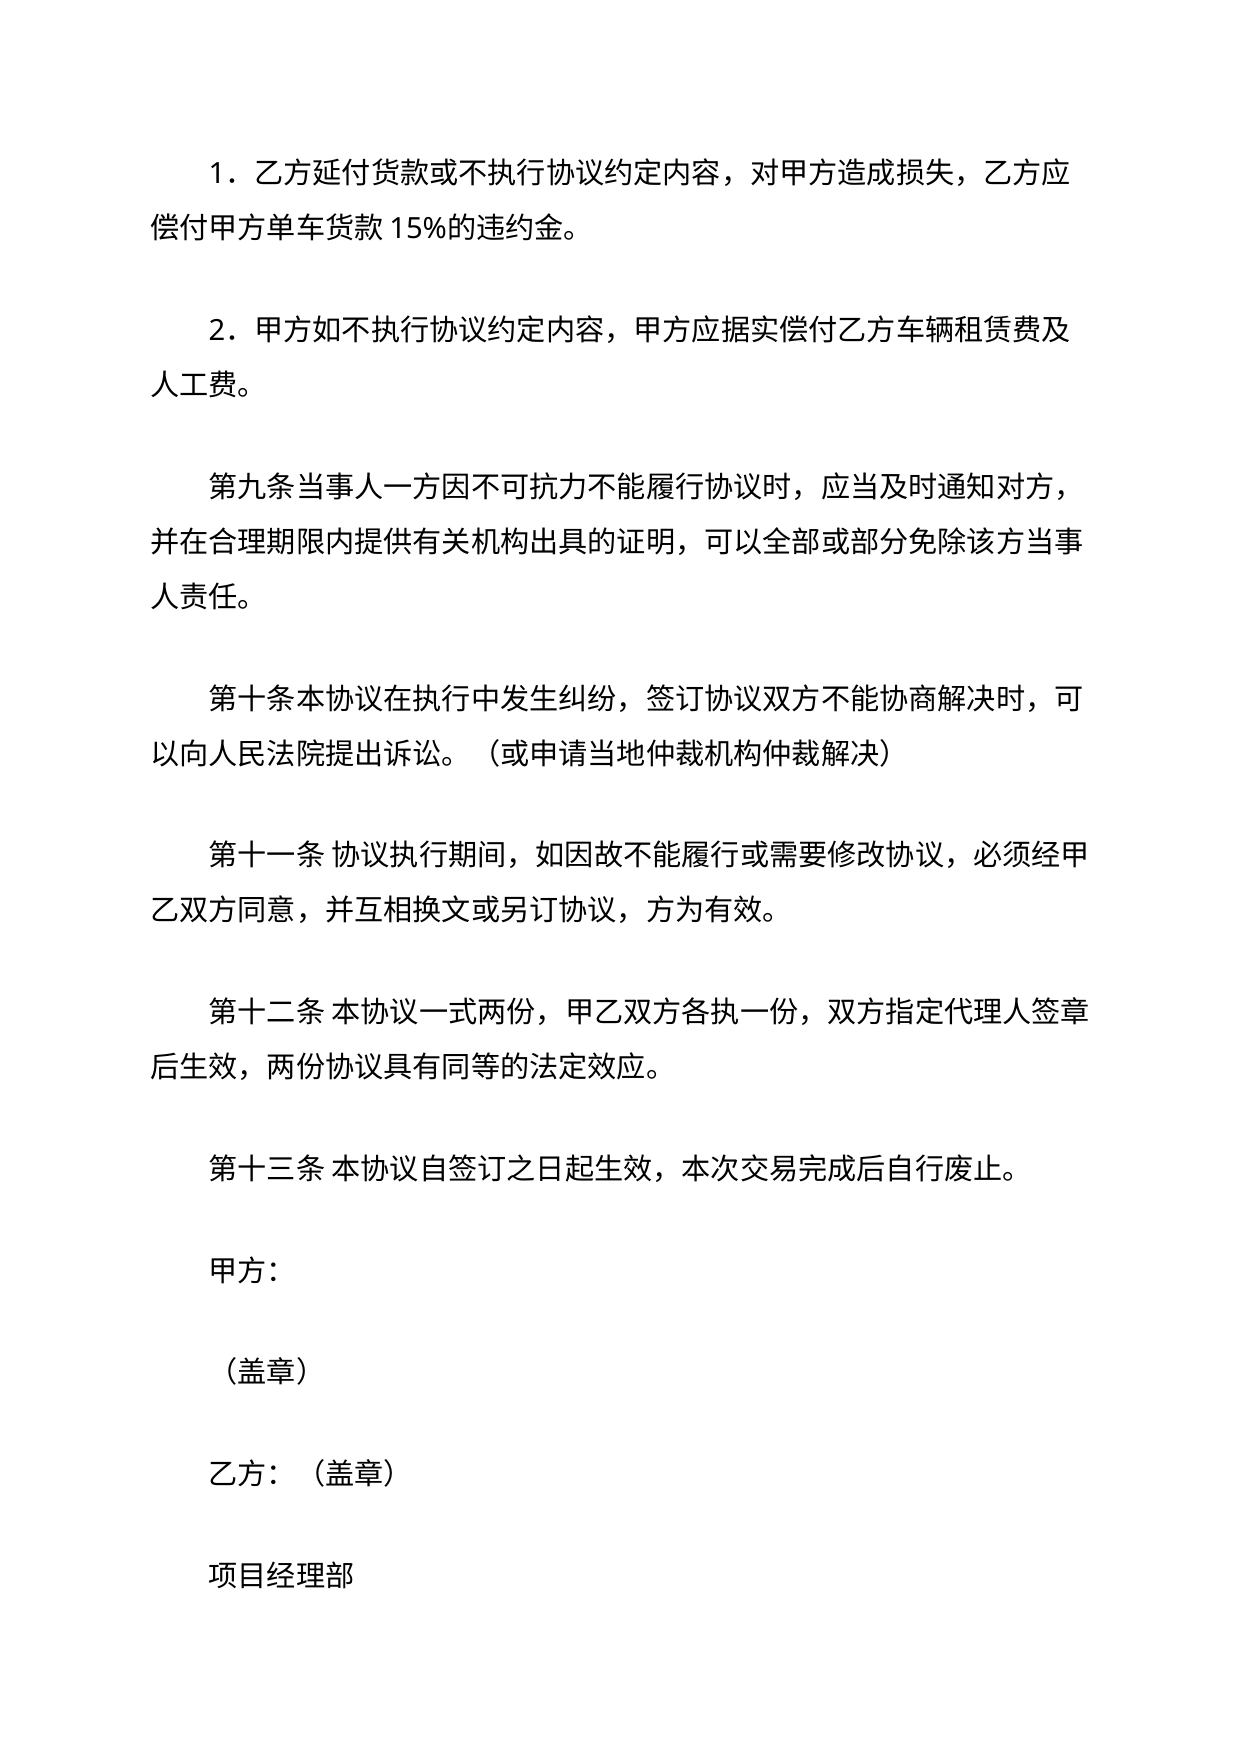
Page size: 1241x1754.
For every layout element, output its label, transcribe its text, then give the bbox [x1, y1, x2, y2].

text （盖章） [150, 1349, 1090, 1391]
text 2．甲方如不执行协议约定内容，甲方应据实偿付乙方车辆租赁费及人工费。 [150, 307, 1090, 404]
text 第十二条 本协议一式两份，甲乙双方各执一份，双方指定代理人签章后生效，两份协议具有同等的法定效应。 [150, 989, 1090, 1086]
text 1．乙方延付货款或不执行协议约定内容，对甲方造成损失，乙方应偿付甲方单车货款15%的违约金。 [150, 150, 1090, 247]
text 乙方：（盖章） [150, 1451, 1090, 1493]
text 第十三条 本协议自签订之日起生效，本次交易完成后自行废止。 [150, 1145, 1090, 1188]
text 项目经理部 [150, 1552, 1090, 1595]
text 第十一条 协议执行期间，如因故不能履行或需要修改协议，必须经甲乙双方同意，并互相换文或另订协议，方为有效。 [150, 832, 1090, 929]
text 第九条当事人一方因不可抗力不能履行协议时，应当及时通知对方，并在合理期限内提供有关机构出具的证明，可以全部或部分免除该方当事人责任。 [150, 464, 1090, 616]
text 甲方： [150, 1247, 1090, 1289]
text 第十条本协议在执行中发生纠纷，签订协议双方不能协商解决时，可以向人民法院提出诉讼。（或申请当地仲裁机构仲裁解决） [150, 675, 1090, 772]
